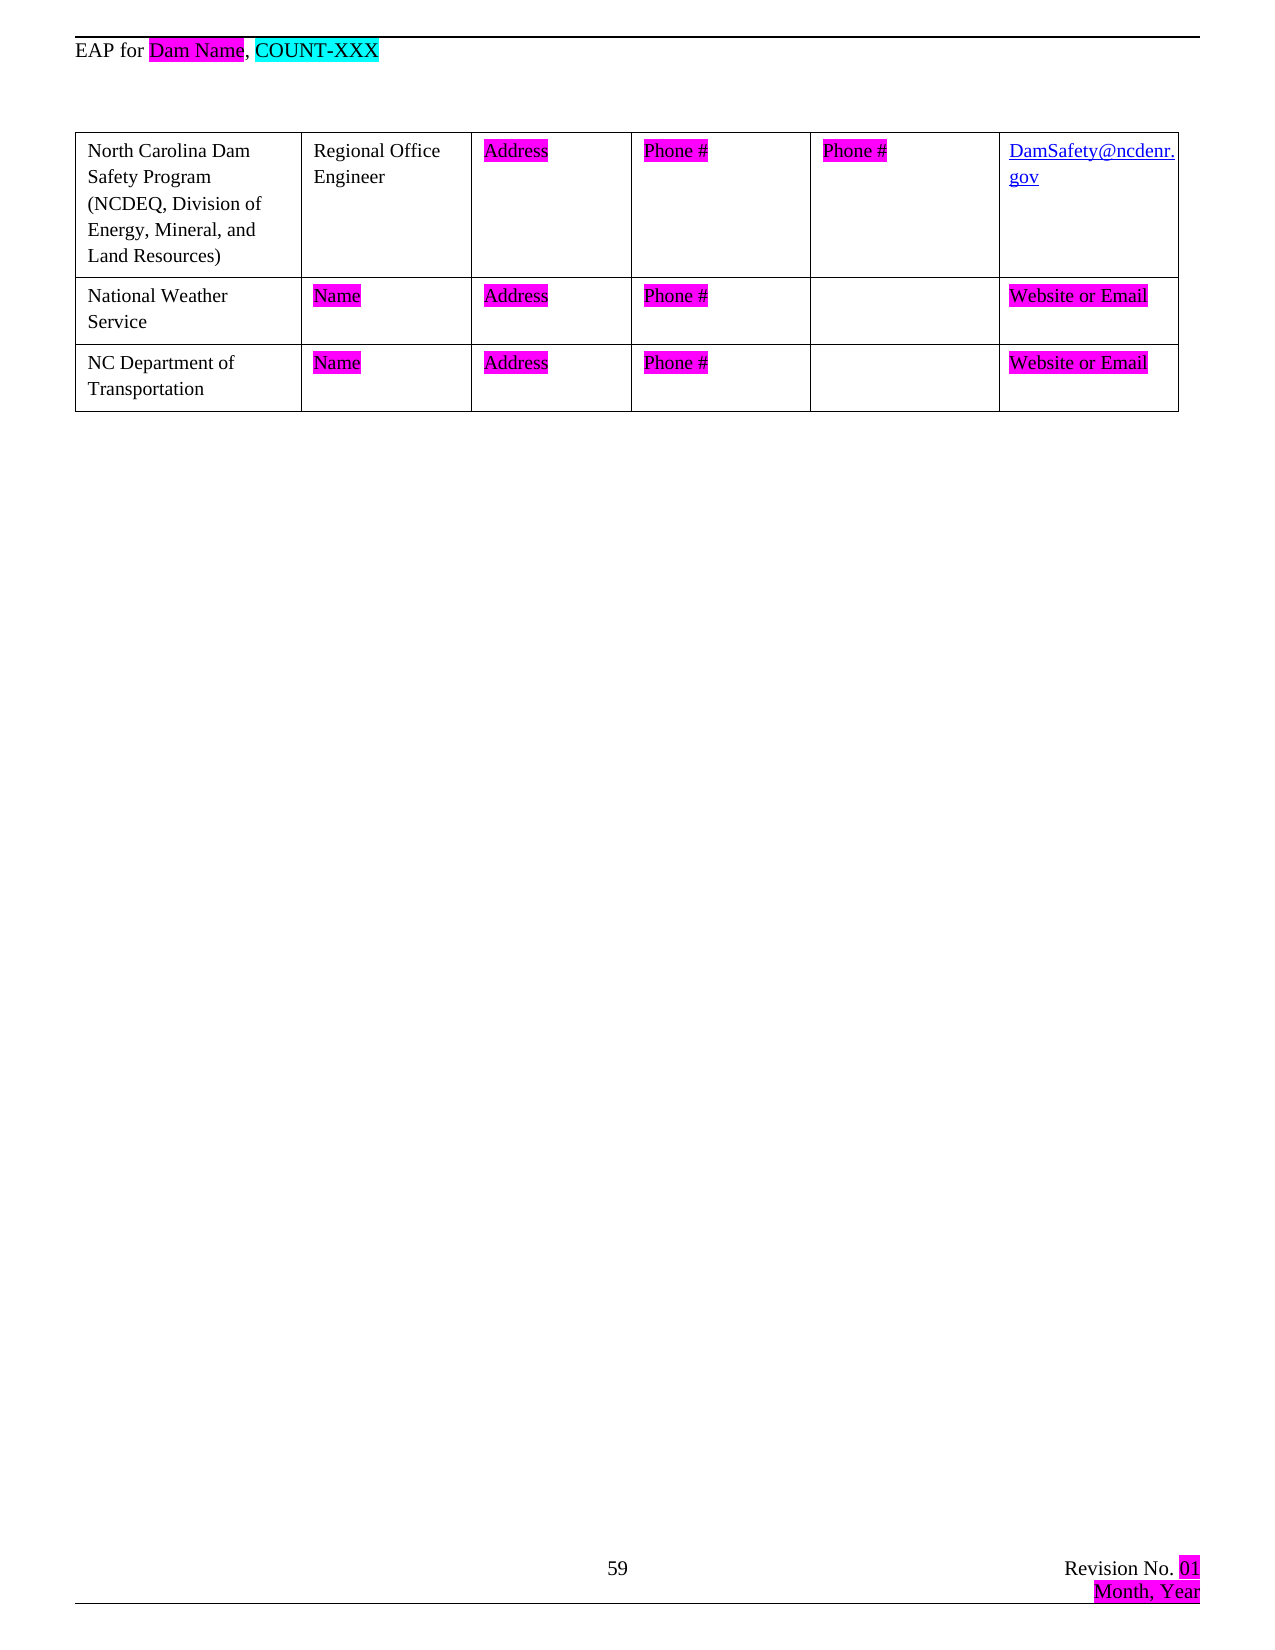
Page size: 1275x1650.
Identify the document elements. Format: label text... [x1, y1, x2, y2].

table_cell Address [472, 345, 631, 411]
table_cell [811, 345, 999, 411]
table_header Phone # [632, 133, 810, 277]
table_header Phone # [811, 133, 999, 277]
table_cell Address [472, 278, 631, 344]
table_cell Phone # [632, 345, 810, 411]
table_cell Website or Email [1000, 345, 1178, 411]
table_cell NC Department of Transportation [76, 345, 301, 411]
table_cell Website or Email [1000, 278, 1178, 344]
table_header DamSafety@ncdenr.gov [1000, 133, 1178, 277]
table_cell National Weather Service [76, 278, 301, 344]
table_cell Name [302, 278, 471, 344]
table_header Address [472, 133, 631, 277]
table_header Regional Office Engineer [302, 133, 471, 277]
table_cell Name [302, 345, 471, 411]
table_cell [811, 278, 999, 344]
table_cell Phone # [632, 278, 810, 344]
table_header North Carolina Dam Safety Program (NCDEQ, Division of Energy, Mineral, and Land Resources) [76, 133, 301, 277]
